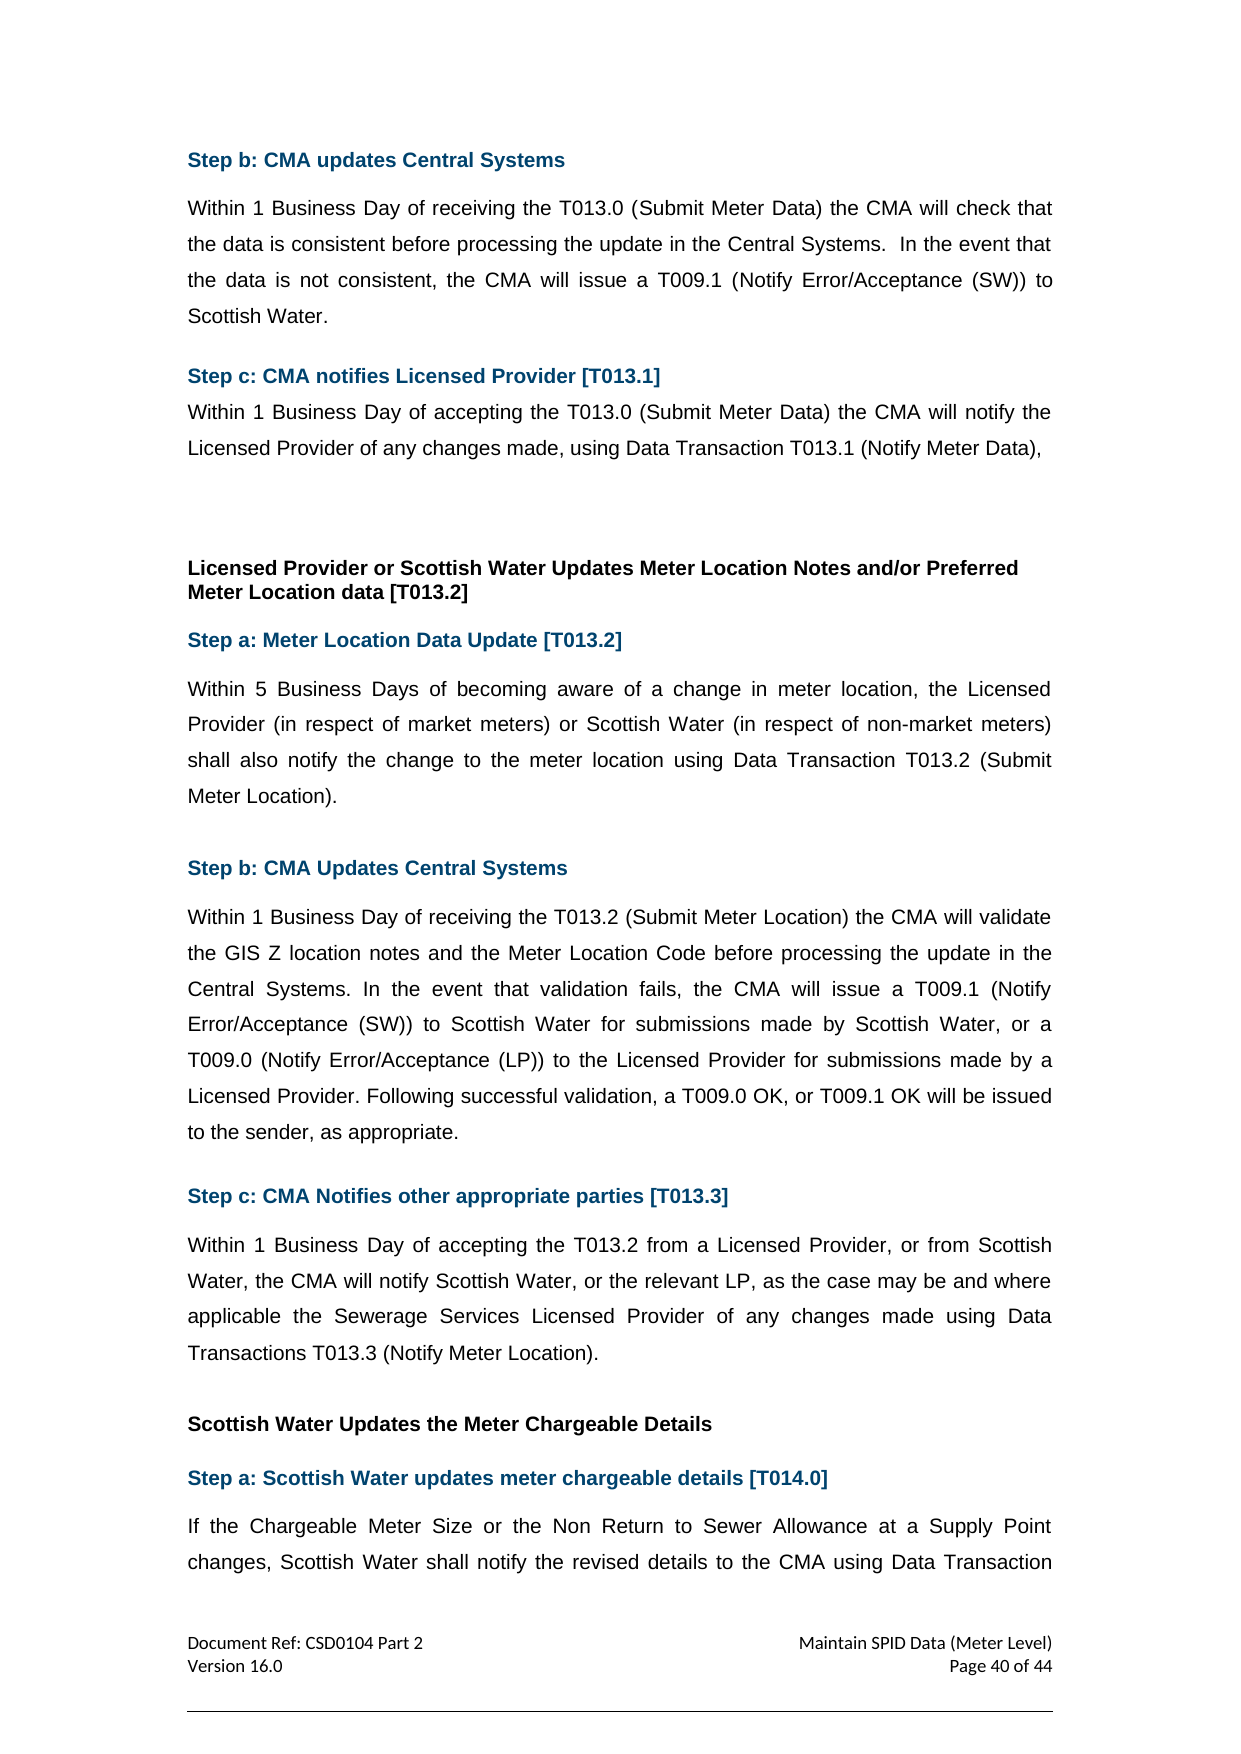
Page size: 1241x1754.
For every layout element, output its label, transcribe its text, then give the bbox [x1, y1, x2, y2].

text Licensed Provider or Scottish Water Updates Meter Location Notes and/or Preferred Meter Location data [T013.2] [187, 556, 1053, 604]
subtitle Step c: Notifies other appropriate parties [T013.3] [187, 1184, 1053, 1208]
subtitle Step a: Scottish Water updates meter chargeable details [T014.0] [187, 1465, 1053, 1489]
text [187, 1514, 1053, 1574]
subtitle Step b: Updates Central Systems [187, 856, 1053, 880]
text Within 5 Business Days of becoming aware of a change in meter location, the Licensed Provider (in respect of market meters) or Scottish Water (in respect of non-market meters) shall also notify the change to the meter location using Data Transaction T013.2 (Submit Meter Location). [187, 676, 1053, 808]
text Scottish Water Updates the Meter Chargeable Details [187, 1412, 1053, 1436]
text Within 1 Business Day of accepting the T013.2 from a Licensed Provider, or from Scottish Water, the CMA will notify Scottish Water, or the relevant LP, as the case may be and where applicable the Sewerage Services Licensed Provider of any changes made using Data Transactions T013.3 (Notify Meter Location). [187, 1232, 1053, 1364]
text Within 1 Business Day of receiving the T013.2 (Submit Meter Location) the CMA will validate the GIS Z location notes and the Meter Location Code before processing the update in the Central Systems. In the event that validation fails, the CMA will issue a T009.1 (Notify Error/Acceptance (SW)) to Scottish Water for submissions made by Scottish Water, or a T009.0 (Notify Error/Acceptance (LP)) to the Licensed Provider for submissions made by a Licensed Provider. Following successful validation, a T009.0 OK, or T009.1 OK will be issued to the sender, as appropriate. [187, 904, 1053, 1144]
text Within 1 Business Day of accepting the T013.0 (Submit Meter Data) the will notify the Licensed Provider of any changes made, using Data Transaction T013.1 (Notify Meter Data), [187, 400, 1053, 460]
subtitle Step c: notifies Licensed Provider [T013.1] [187, 364, 1053, 388]
text Within 1 Business Day of receiving the T013.0 (Submit Meter Data) the will check that the data is consistent before processing the update in the Central Systems. In the event that the data is not consistent, the will issue a T009.1 (Notify Error/Acceptance (SW)) to Scottish Water. [187, 196, 1053, 328]
subtitle Step a: Meter Location Data Update [T013.2] [187, 628, 1053, 652]
subtitle Step b: CMA updates Central Systems [187, 148, 1053, 172]
